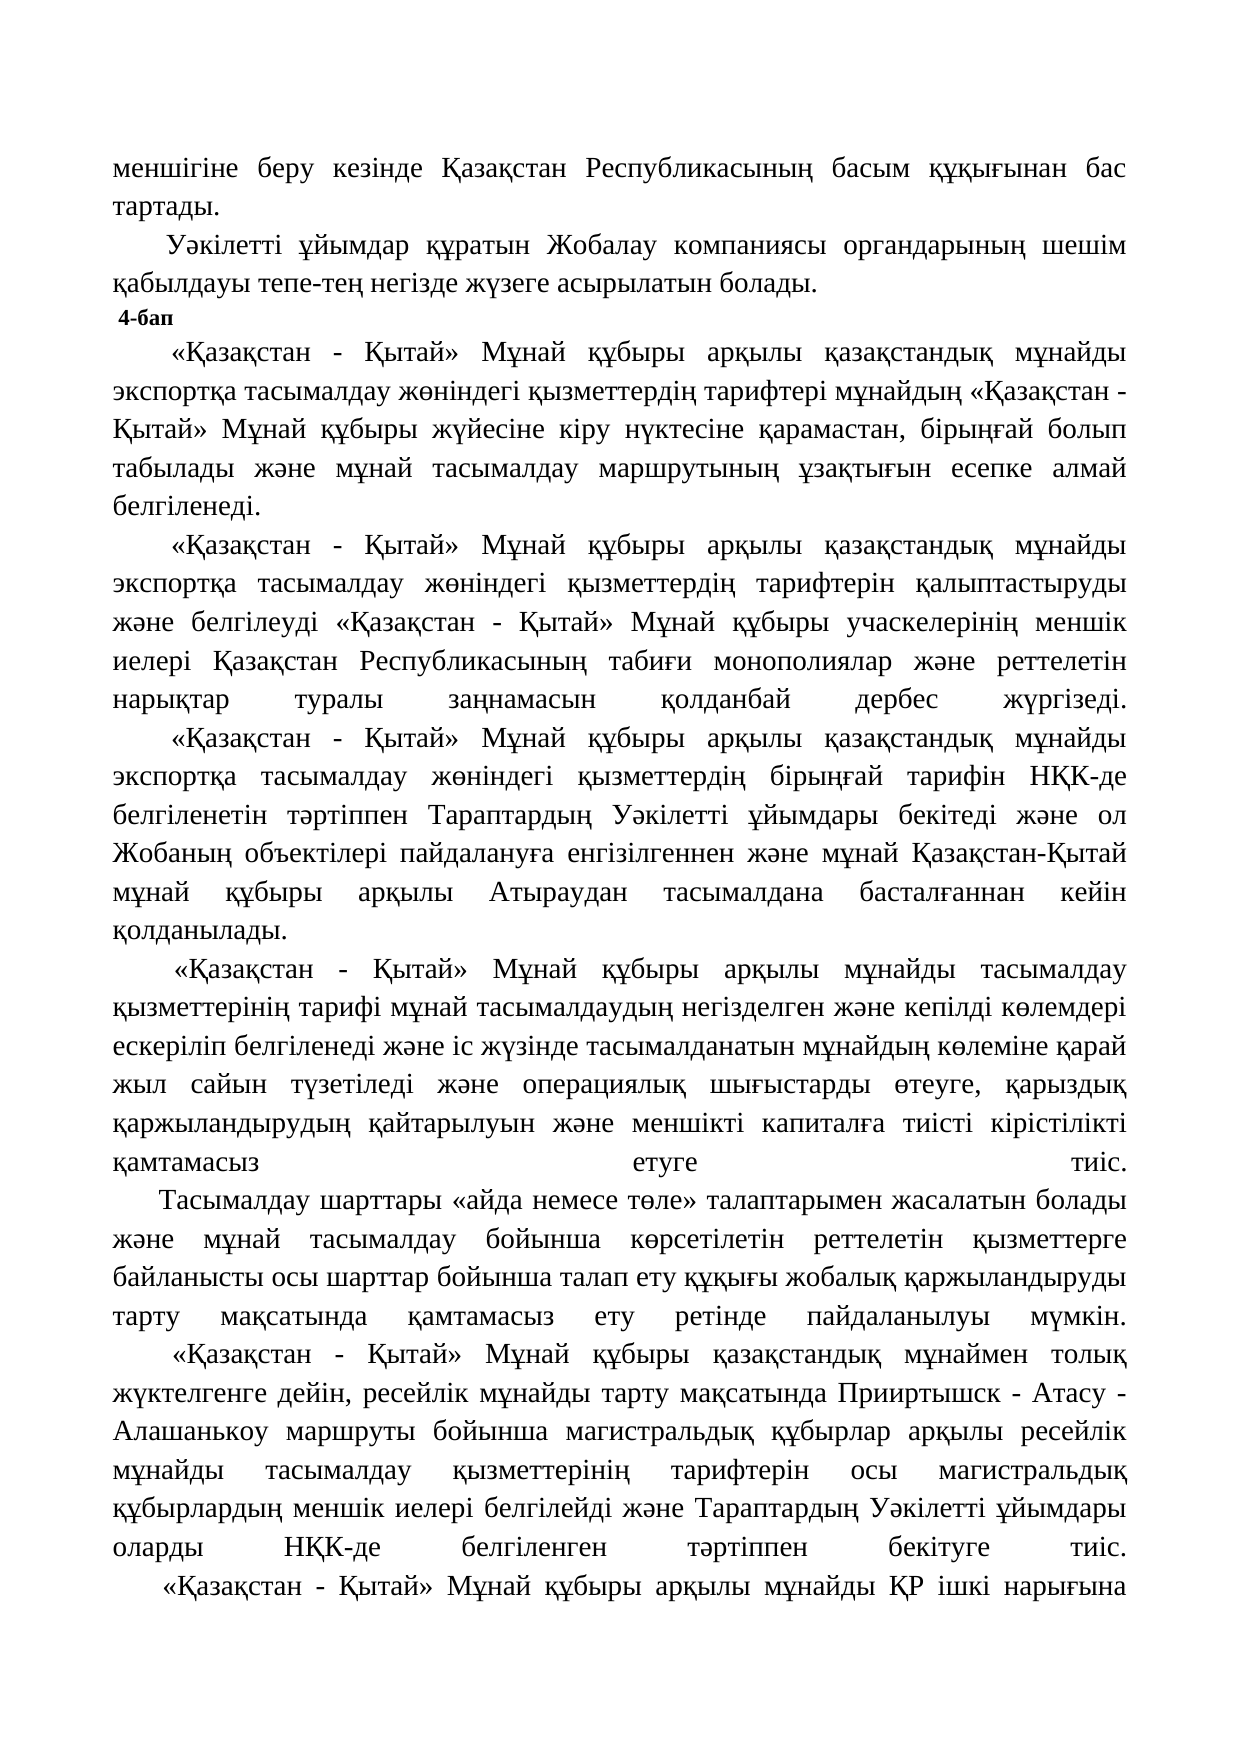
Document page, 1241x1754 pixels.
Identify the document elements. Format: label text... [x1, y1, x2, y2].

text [112, 150, 1128, 299]
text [112, 334, 1128, 1601]
text 4-бап [112, 304, 1128, 331]
